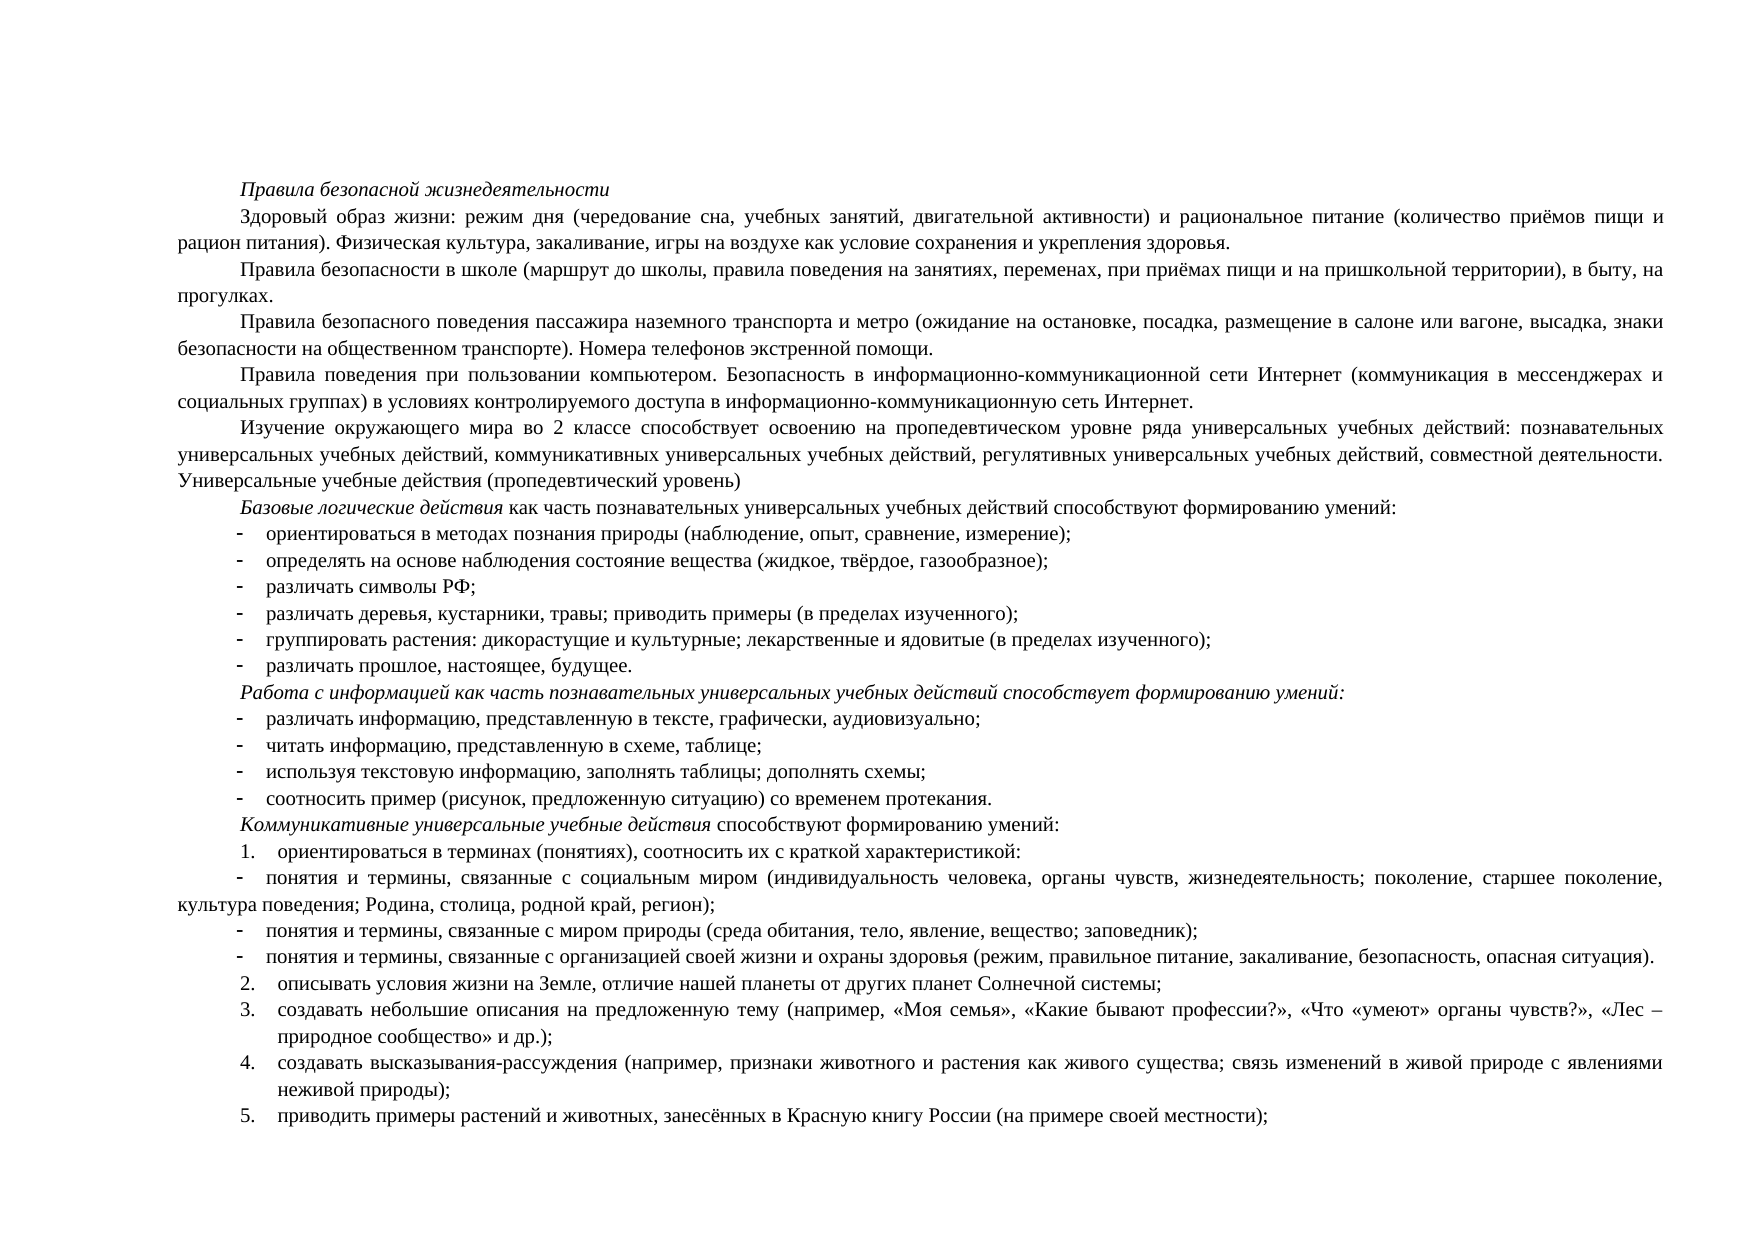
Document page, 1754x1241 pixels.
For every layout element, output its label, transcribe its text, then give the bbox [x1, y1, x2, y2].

list читать информацию, представленную в схеме, таблице; [177, 733, 1665, 757]
list ориентироваться в методах познания природы (наблюдение, опыт, сравнение, измерение); [177, 521, 1665, 545]
list понятия и термины, связанные с миром природы (среда обитания, тело, явление, вещество; заповедник); [177, 918, 1665, 942]
list соотносить пример (рисунок, предложенную ситуацию) со временем протекания. [177, 786, 1665, 810]
text Правила поведения при пользовании компьютером. Безопасность в информационно-коммуникационной сети Интернет (коммуникация в мессенджерах и социальных группах) в условиях контролируемого доступа в информационно-коммуникационную сеть Интернет. [177, 362, 1665, 413]
list различать информацию, представленную в тексте, графически, аудиовизуально; [177, 706, 1665, 730]
text Коммуникативные универсальные учебные действия способствуют формированию умений: [177, 812, 1665, 836]
text Работа с информацией как часть познавательных универсальных учебных действий способствует формированию умений: [177, 680, 1665, 704]
list определять на основе наблюдения состояние вещества (жидкое, твёрдое, газообразное); [177, 548, 1665, 572]
list группировать растения: дикорастущие и культурные; лекарственные и ядовитые (в пределах изученного); [177, 627, 1665, 651]
text Правила безопасной жизнедеятельности [177, 177, 1665, 201]
text Базовые логические действия как часть познавательных универсальных учебных действий способствуют формированию умений: [177, 495, 1665, 519]
text Правила безопасности в школе (маршрут до школы, правила поведения на занятиях, переменах, при приёмах пищи и на пришкольной территории), в быту, на прогулках. [177, 257, 1665, 307]
list ориентироваться в терминах (понятиях), соотносить их с краткой характеристикой: [240, 839, 1665, 863]
list различать символы РФ; [177, 574, 1665, 598]
list используя текстовую информацию, заполнять таблицы; дополнять схемы; [177, 759, 1665, 783]
list понятия и термины, связанные с организацией своей жизни и охраны здоровья (режим, правильное питание, закаливание, безопасность, опасная ситуация). [177, 944, 1665, 968]
list приводить примеры растений и животных, занесённых в Красную книгу России (на примере своей местности); [240, 1103, 1665, 1127]
list создавать высказывания-рассуждения (например, признаки животного и растения как живого существа; связь изменений в живой природе с явлениями неживой природы); [240, 1050, 1665, 1101]
list создавать небольшие описания на предложенную тему (например, «Моя семья», «Какие бывают профессии?», «Что «умеют» органы чувств?», «Лес – природное сообщество» и др.); [240, 997, 1665, 1048]
list различать прошлое, настоящее, будущее. [177, 653, 1665, 677]
list описывать условия жизни на Земле, отличие нашей планеты от других планет Солнечной системы; [240, 971, 1665, 995]
list понятия и термины, связанные с социальным миром (индивидуальность человека, органы чувств, жизнедеятельность; поколение, старшее поколение, культура поведения; Родина, столица, родной край, регион); [177, 865, 1665, 916]
list различать деревья, кустарники, травы; приводить примеры (в пределах изученного); [177, 601, 1665, 624]
text Здоровый образ жизни: режим дня (чередование сна, учебных занятий, двигательной активности) и рациональное питание (количество приёмов пищи и рацион питания). Физическая культура, закаливание, игры на воздухе как условие сохранения и укрепления здоровья. [177, 204, 1665, 254]
text Правила безопасного поведения пассажира наземного транспорта и метро (ожидание на остановке, посадка, размещение в салоне или вагоне, высадка, знаки безопасности на общественном транспорте). Номера телефонов экстренной помощи. [177, 309, 1665, 360]
text Изучение окружающего мира во 2 классе способствует освоению на пропедевтическом уровне ряда универсальных учебных действий: познавательных универсальных учебных действий, коммуникативных универсальных учебных действий, регулятивных универсальных учебных действий, совместной деятельности. Универсальные учебные действия (пропедевтический уровень) [177, 415, 1665, 492]
